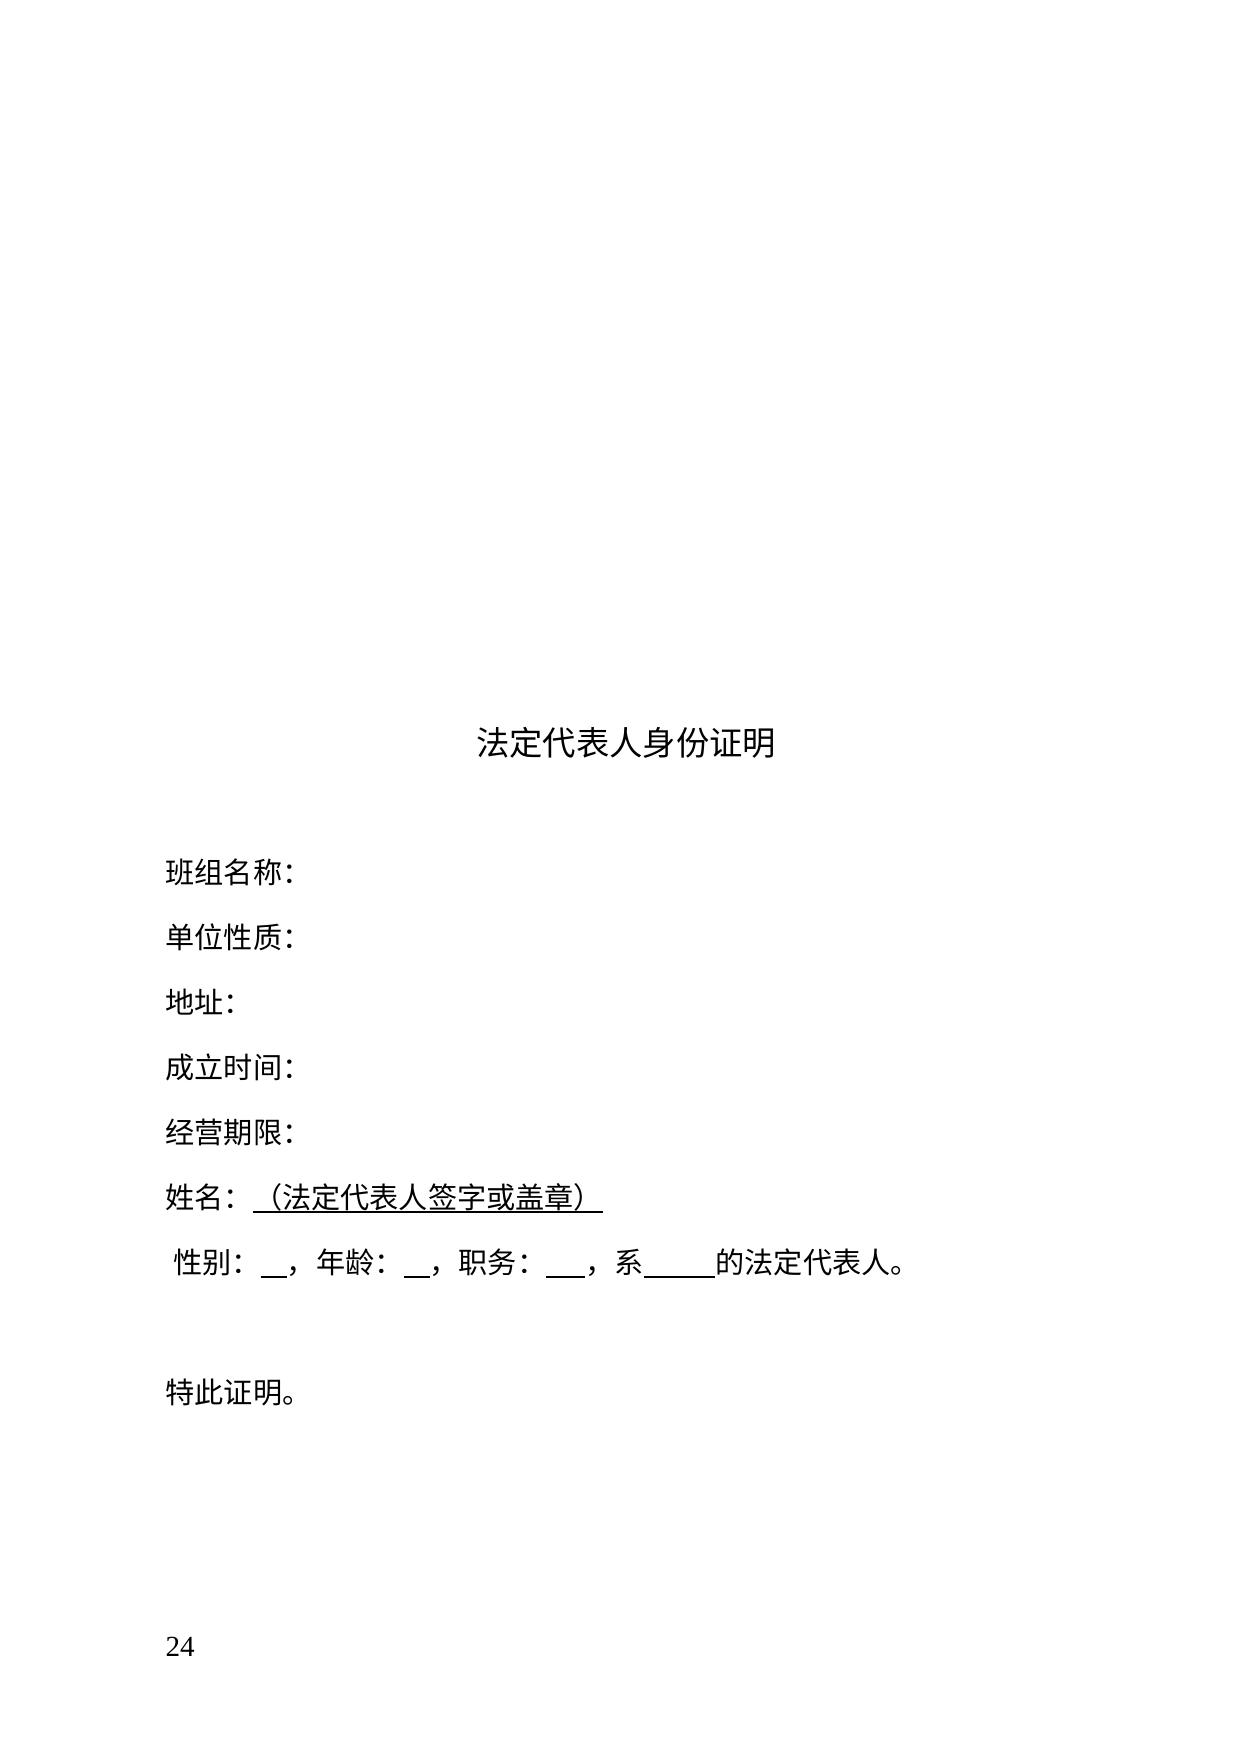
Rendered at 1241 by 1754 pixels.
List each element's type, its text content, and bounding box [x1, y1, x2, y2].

text 特此证明。 [165, 1359, 1087, 1424]
text 单位性质： [165, 904, 1087, 969]
text 成立时间： [165, 1034, 1087, 1099]
text 法定代表人身份证明 [165, 709, 1087, 774]
text 班组名称： [165, 839, 1087, 904]
text 姓名：（法定代表人签字或盖章） [165, 1164, 1087, 1229]
text 性别： ，年龄： ，职务： ，系 的法定代表人。 [165, 1229, 1087, 1294]
text 地址： [165, 969, 1087, 1034]
text 经营期限： [165, 1099, 1087, 1164]
